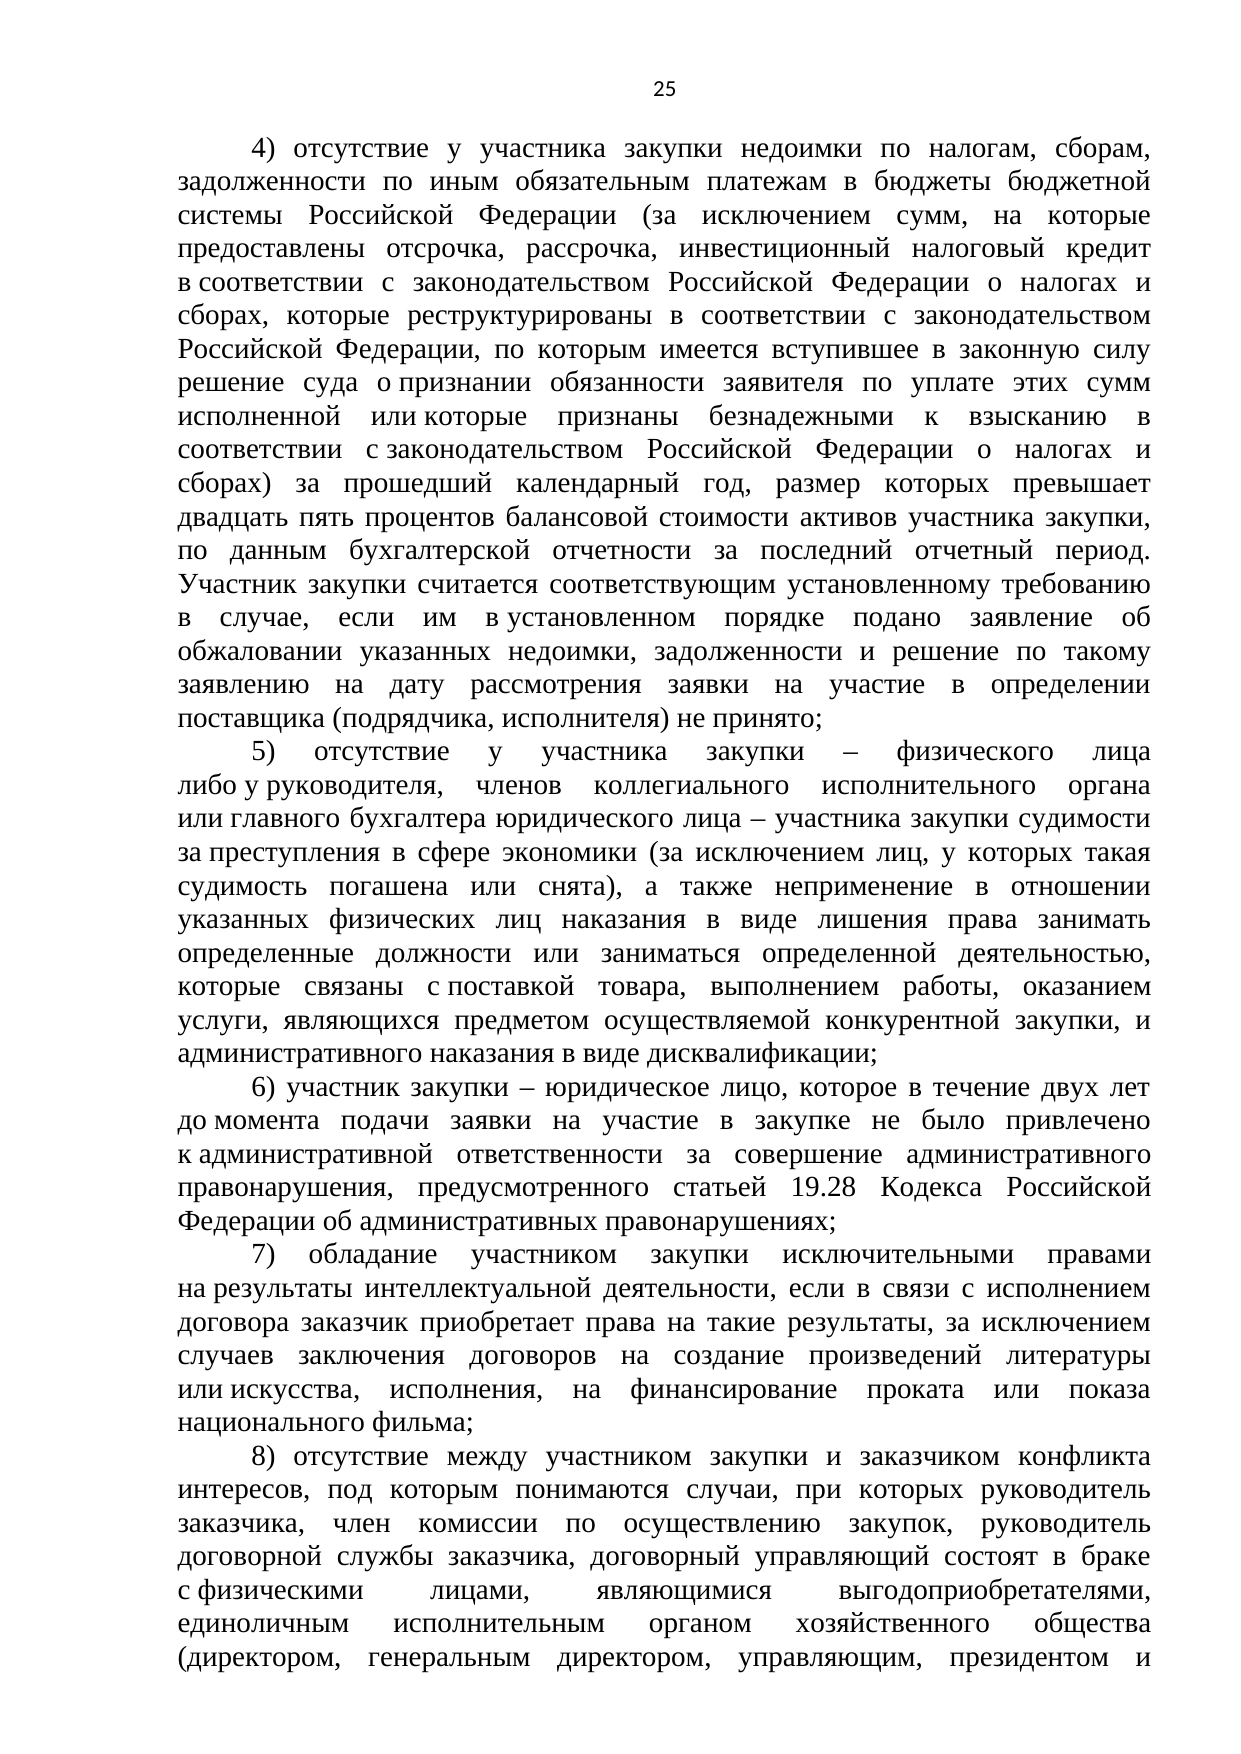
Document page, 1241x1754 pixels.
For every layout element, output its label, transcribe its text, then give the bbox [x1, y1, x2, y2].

text 6) участник закупки – юридическое лицо, которое в течение двух лет до момента подачи заявки на участие в закупке не было привлечено к административной ответственности за совершение административного правонарушения, предусмотренного статьей 19.28 Кодекса Российской Федерации об административных правонарушениях; [177, 1069, 1152, 1237]
text 7) обладание участником закупки исключительными правами на результаты интеллектуальной деятельности, если в связи с исполнением договора заказчик приобретает права на такие результаты, за исключением случаев заключения договоров на создание произведений литературы или искусства, исполнения, на финансирование проката или показа национального фильма; [177, 1237, 1152, 1438]
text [177, 1438, 1152, 1673]
text 5) отсутствие у участника закупки – физического лица либо у руководителя, членов коллегиального исполнительного органа или главного бухгалтера юридического лица – участника закупки судимости за преступления в сфере экономики (за исключением лиц, у которых такая судимость погашена или снята), а также неприменение в отношении указанных физических лиц наказания в виде лишения права занимать определенные должности или заниматься определенной деятельностью, которые связаны с поставкой товара, выполнением работы, оказанием услуги, являющихся предметом осуществляемой конкурентной закупки, и административного наказания в виде дисквалификации; [177, 733, 1152, 1069]
text 4) отсутствие у участника закупки недоимки по налогам, сборам, задолженности по иным обязательным платежам в бюджеты бюджетной системы Российской Федерации (за исключением сумм, на которые предоставлены отсрочка, рассрочка, инвестиционный налоговый кредит в соответствии с законодательством Российской Федерации о налогах и сборах, которые реструктурированы в соответствии с законодательством Российской Федерации, по которым имеется вступившее в законную силу решение суда о признании обязанности заявителя по уплате этих сумм исполненной или которые признаны безнадежными к взысканию в соответствии с законодательством Российской Федерации о налогах и сборах) за прошедший календарный год, размер которых превышает двадцать пять процентов балансовой стоимости активов участника закупки, по данным бухгалтерской отчетности за последний отчетный период. Участник закупки считается соответствующим установленному требованию в случае, если им в установленном порядке подано заявление об обжаловании указанных недоимки, задолженности и решение по такому заявлению на дату рассмотрения заявки на участие в определении поставщика (подрядчика, исполнителя) не принято; [177, 130, 1152, 733]
